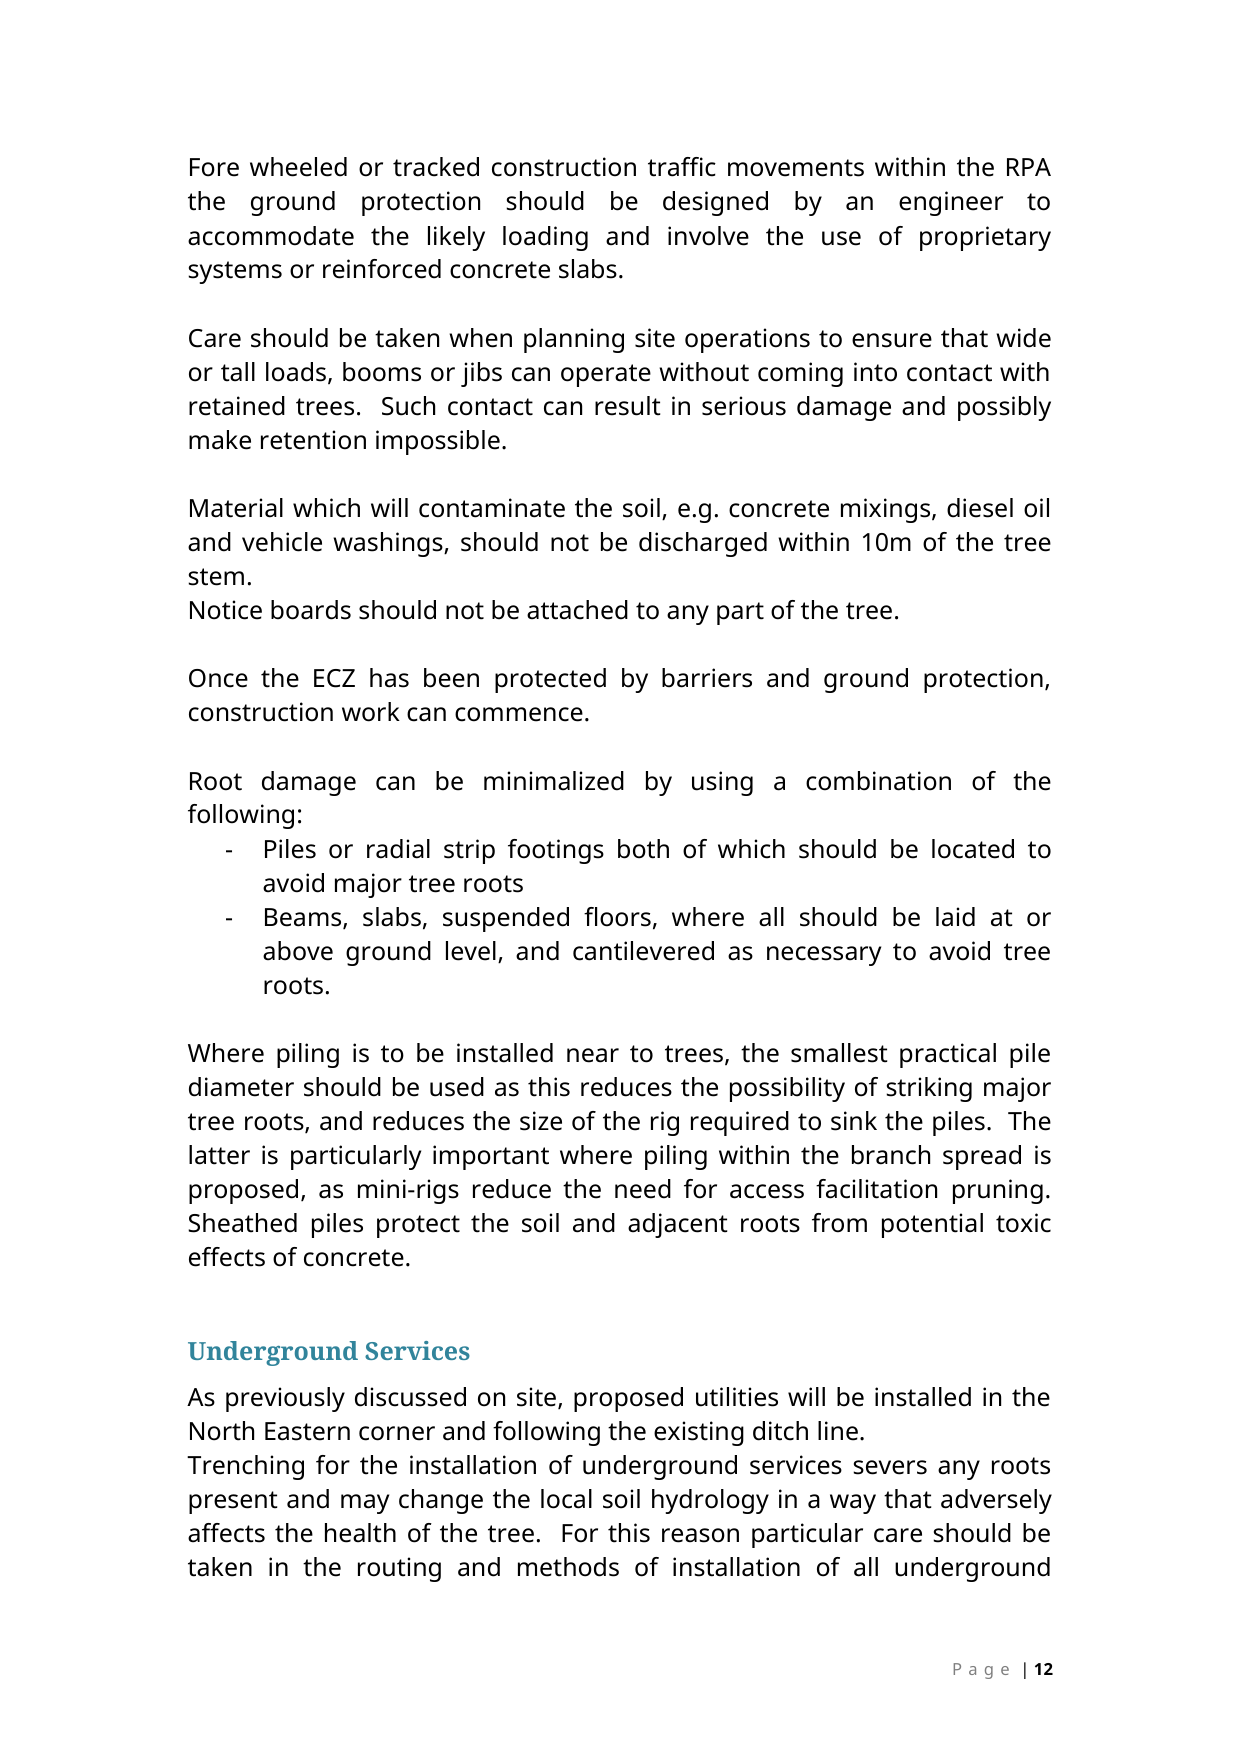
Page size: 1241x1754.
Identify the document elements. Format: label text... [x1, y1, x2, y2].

text Notice boards should not be attached to any part of the tree. [187, 593, 1053, 627]
text Material which will contaminate the soil, e.g. concrete mixings, diesel oil and vehicle washings, should not be discharged within 10m of the tree stem. [187, 491, 1053, 593]
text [187, 1448, 1053, 1584]
text Fore wheeled or tracked construction traffic movements within the RPA the ground protection should be designed by an engineer to accommodate the likely loading and involve the use of proprietary systems or reinforced concrete slabs. [187, 150, 1053, 286]
list Beams, slabs, suspended floors, where all should be laid at or above ground level, and cantilevered as necessary to avoid tree roots. [225, 899, 1053, 1002]
list Piles or radial strip footings both of which should be located to avoid major tree roots [225, 831, 1053, 899]
text Care should be taken when planning site operations to ensure that wide or tall loads, booms or jibs can operate without coming into contact with retained trees. Such contact can result in serious damage and possibly make retention impossible. [187, 320, 1053, 457]
text Where piling is to be installed near to trees, the smallest practical pile diameter should be used as this reduces the possibility of striking major tree roots, and reduces the size of the rig required to sink the piles. The latter is particularly important where piling within the branch spread is proposed, as mini-rigs reduce the need for access facilitation pruning. Sheathed piles protect the soil and adjacent roots from potential toxic effects of concrete. [187, 1036, 1053, 1274]
text As previously discussed on site, proposed utilities will be installed in the North Eastern corner and following the existing ditch line. [187, 1380, 1053, 1448]
text Once the ECZ has been protected by barriers and ground protection, construction work can commence. [187, 661, 1053, 729]
text Root damage can be minimalized by using a combination of the following: [187, 763, 1053, 831]
subtitle Underground Services [187, 1333, 1053, 1367]
